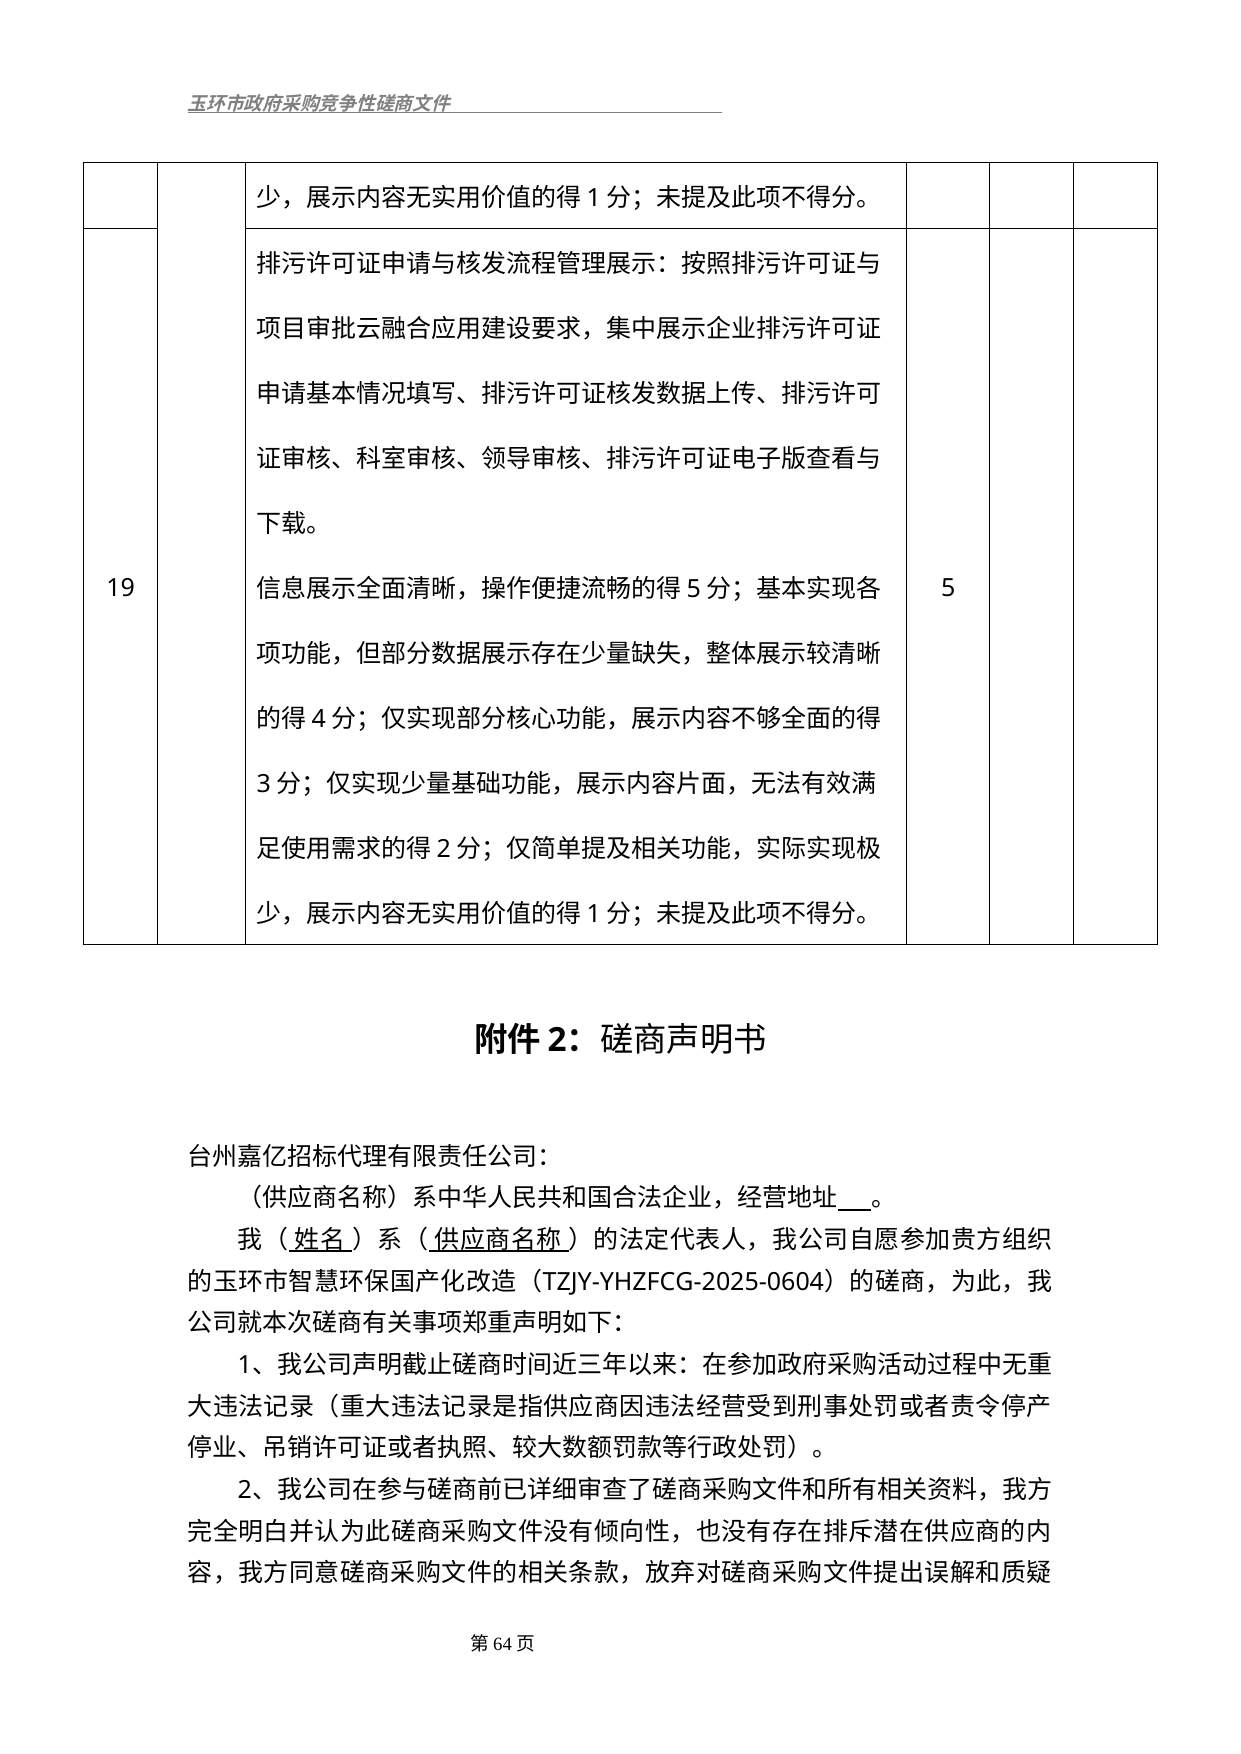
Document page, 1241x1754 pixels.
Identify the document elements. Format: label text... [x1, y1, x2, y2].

table_cell [990, 163, 1073, 228]
table_cell 5 [907, 163, 989, 228]
table_cell 18 [84, 163, 157, 228]
text 1、我公司声明截止磋商时间近三年以来：在参加政府采购活动过程中无重大违法记录（重大违法记录是指供应商因违法经营受到刑事处罚或者责令停产停业、吊销许可证或者执照、较大数额罚款等行政处罚）。 [187, 1340, 1053, 1465]
table_cell [1074, 163, 1157, 228]
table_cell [246, 163, 906, 228]
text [187, 1465, 1053, 1590]
table_cell [1074, 229, 1157, 944]
table_cell [990, 229, 1073, 944]
text （供应商名称）系中华人民共和国合法企业，经营地址 。 [187, 1173, 1053, 1215]
text 台州嘉亿招标代理有限责任公司： [187, 1132, 1053, 1173]
table_cell 19 [84, 229, 157, 944]
table_cell 5 [907, 229, 989, 944]
table_cell 排污许可证申请与核发流程管理展示：按照排污许可证与项目审批云融合应用建设要求，集中展示企业排污许可证申请基本情况填写、排污许可证核发数据上传、排污许可证审核、科室审核、领导审核、排污许可证电子版查看与下载。 信息展示全面清晰，操作便捷流畅的得5分；基本实现各项功能，但部分数据展示存在少量缺失，整体展示较清晰的得4分；仅实现部分核心功能，展示内容不够全面的得3分；仅实现少量基础功能，展示内容片面，无法有效满足使用需求的得2分；仅简单提及相关功能，实际实现极少，展示内容无实用价值的得1分；未提及此项不得分。 [246, 229, 906, 944]
subtitle 附件2：磋商声明书 [187, 1005, 1053, 1070]
text 我（ 姓名 ）系（ 供应商名称 ）的法定代表人，我公司自愿参加贵方组织的玉环市智慧环保国产化改造（TZJY-YHZFCG-2025-0604）的磋商，为此，我公司就本次磋商有关事项郑重声明如下： [187, 1215, 1053, 1340]
